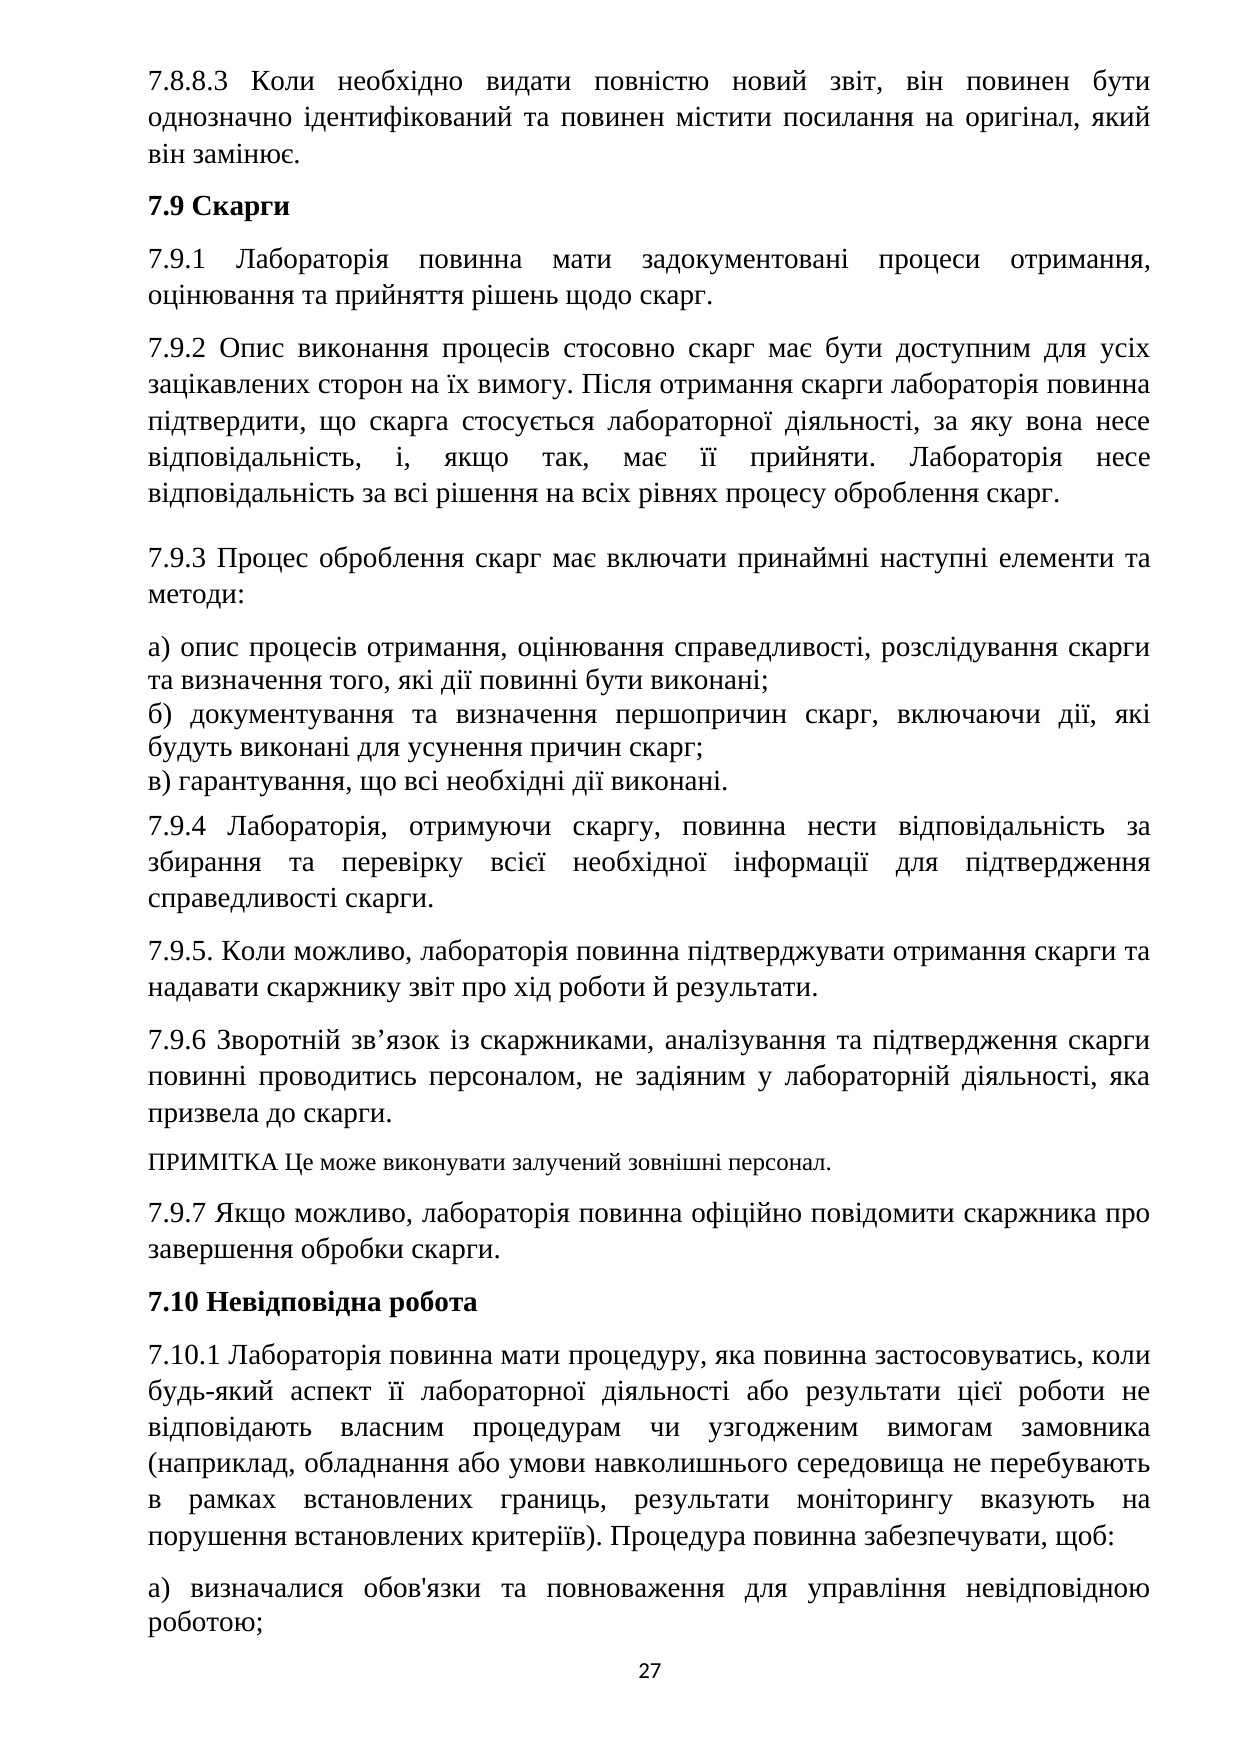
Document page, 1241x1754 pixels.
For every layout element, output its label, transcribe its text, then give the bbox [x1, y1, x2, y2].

text а) визначалися обов'язки та повноваження для управління невідповідною роботою; [148, 1571, 1152, 1638]
text 7.8.8.3 Коли необхідно видати повністю новий звіт, він повинен бути однозначно ідентифікований та повинен містити посилання на оригінал, який він замінює. [148, 63, 1152, 169]
text 7.10.1 Лабораторія повинна мати процедуру, яка повинна застосовуватись, коли будь-який аспект її лабораторної діяльності або результати цієї роботи не відповідають власним процедурам чи узгодженим вимогам замовника (наприклад, обладнання або умови навколишнього середовища не перебувають в рамках встановлених границь, результати моніторингу вказують на порушення встановлених критеріїв). Процедура повинна забезпечувати, щоб: [148, 1337, 1152, 1551]
text 7.9.5. Коли можливо, лабораторія повинна підтверджувати отримання скарги та надавати скаржнику звіт про хід роботи й результати. [148, 933, 1152, 1003]
text 7.9.7 Якщо можливо, лабораторія повинна офіційно повідомити скаржника про завершення обробки скарги. [148, 1195, 1152, 1265]
text 7.9.1 Лабораторія повинна мати задокументовані процеси отримання, оцінювання та прийняття рішень щодо скарг. [148, 241, 1152, 311]
text а) опис процесів отримання, оцінювання справедливості, розслідування скарги та визначення того, які дії повинні бути виконані; [148, 629, 1152, 696]
text 7.10 Невідповідна робота [148, 1284, 1152, 1318]
text в) гарантування, що всі необхідні дії виконані. [148, 763, 1152, 796]
text 7.9.3 Процес оброблення скарг має включати принаймні наступні елементи та методи: [148, 540, 1152, 609]
text 7.9.2 Опис виконання процесів стосовно скарг має бути доступним для усіх зацікавлених сторон на їх вимогу. Після отримання скарги лабораторія повинна підтвердити, що скарга стосується лабораторної діяльності, за яку вона несе відповідальність, і, якщо так, має її прийняти. Лабораторія несе відповідальність за всі рішення на всіх рівнях процесу оброблення скарг. [148, 330, 1152, 508]
text 7.9.6 Зворотній зв’язок із скаржниками, аналізування та підтвердження скарги повинні проводитись персоналом, не задіяним у лабораторній діяльності, яка призвела до скарги. [148, 1022, 1152, 1128]
text б) документування та визначення першопричин скарг, включаючи дії, які будуть виконані для усунення причин скарг; [148, 696, 1152, 763]
text 7.9 Скарги [148, 188, 1152, 222]
text ПРИМІТКА Це може виконувати залучений зовнішні персонал. [148, 1147, 1152, 1176]
text 7.9.4 Лабораторія, отримуючи скаргу, повинна нести відповідальність за збирання та перевірку всієї необхідної інформації для підтвердження справедливості скарги. [148, 808, 1152, 914]
